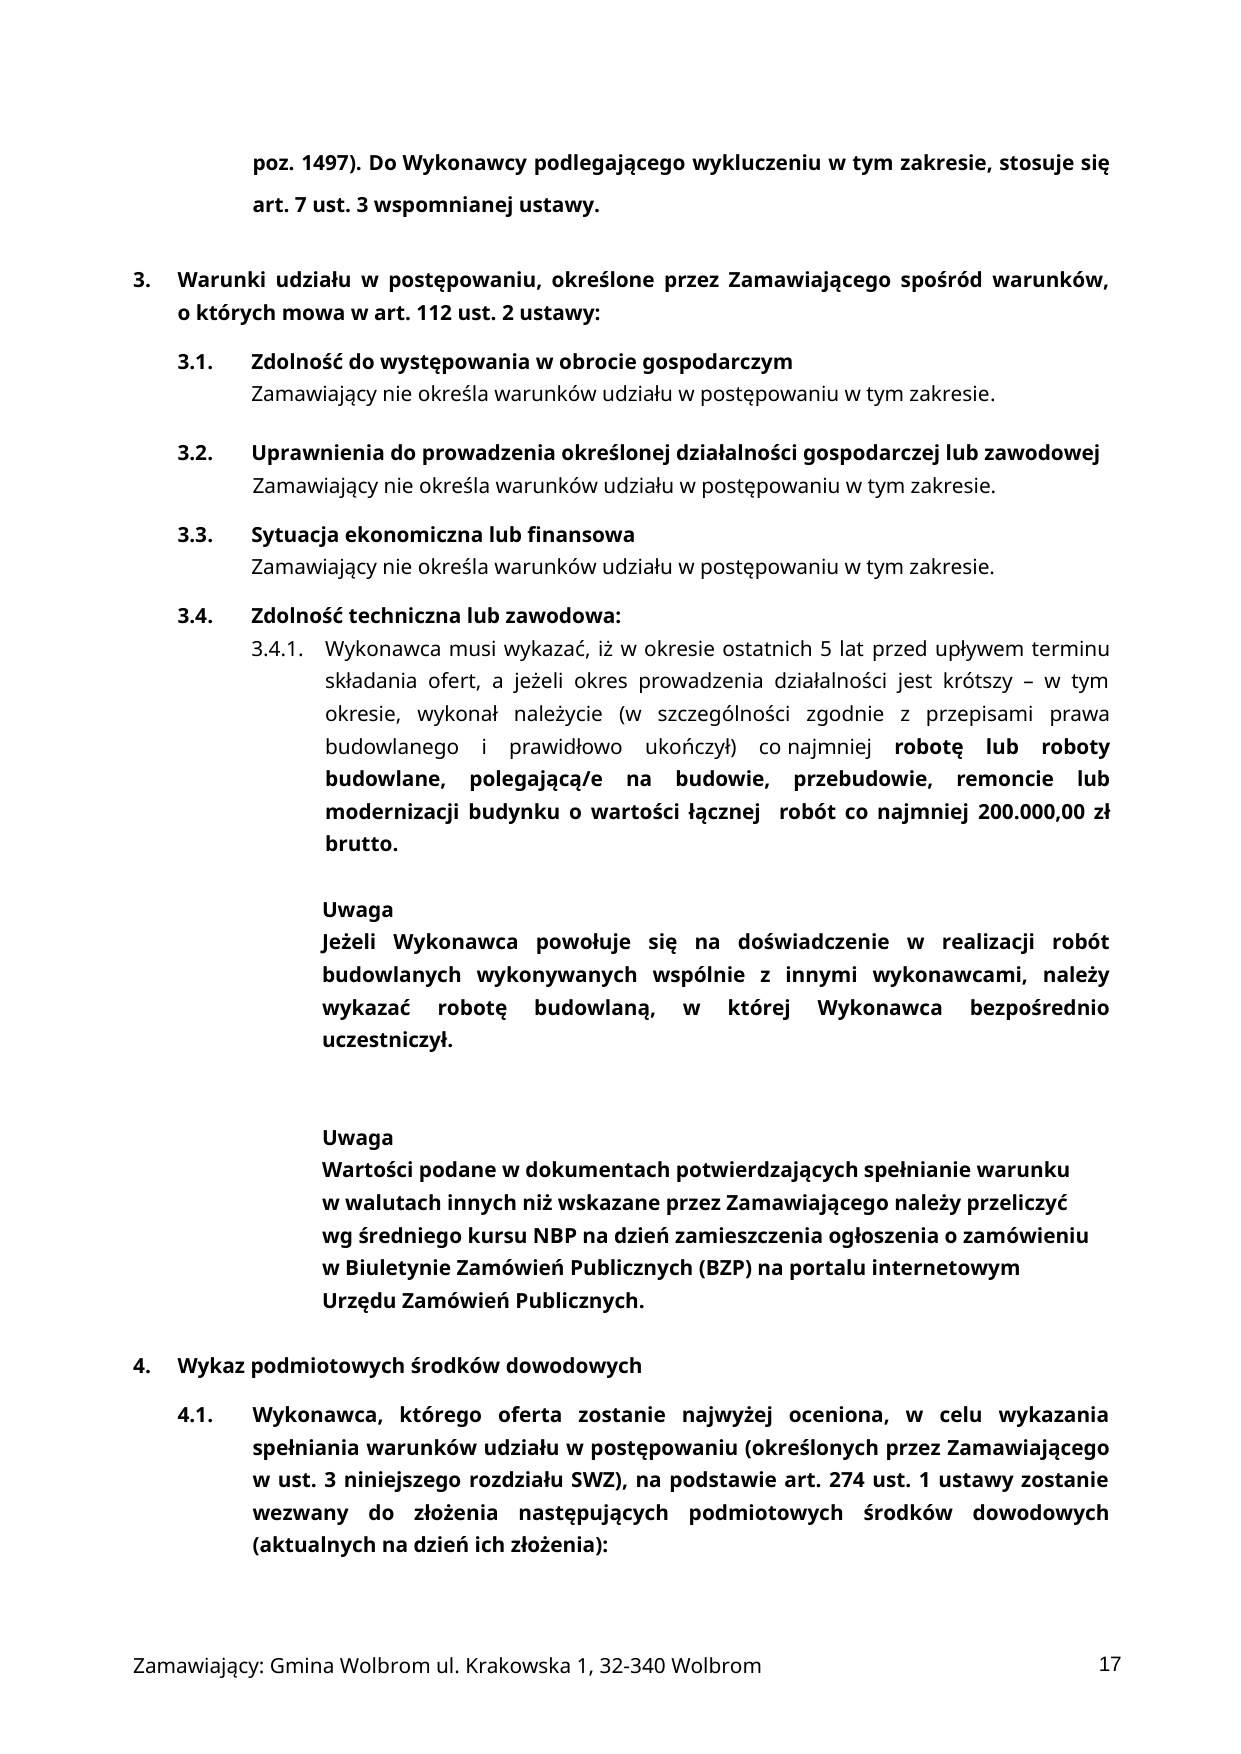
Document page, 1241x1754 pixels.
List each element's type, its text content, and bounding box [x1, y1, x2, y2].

list Wykonawca musi wykazać, iż w okresie ostatnich 5 lat przed upływem terminu składania ofert, a jeżeli okres prowadzenia działalności jest krótszy – w tym okresie, wykonał należycie (w szczególności zgodnie z przepisami prawa budowlanego i prawidłowo ukończył) co najmniej robotę lub roboty budowlane, polegającą/e na budowie, przebudowie, remoncie lub modernizacji budynku o wartości łącznej robót co najmniej 200.000,00 zł brutto. [251, 634, 1110, 858]
text Wartości podane w dokumentach potwierdzających spełnianie warunku w walutach innych niż wskazane przez Zamawiającego należy przeliczyć wg średniego kursu NBP na dzień zamieszczenia ogłoszenia o zamówieniu w Biuletynie Zamówień Publicznych (BZP) na portalu internetowym Urzędu Zamówień Publicznych. [322, 1156, 1110, 1314]
list Zamawiający nie określa warunków udziału w postępowaniu w tym zakresie. [252, 471, 1110, 499]
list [177, 148, 1110, 219]
list Wykonawca, którego oferta zostanie najwyżej oceniona, w celu wykazania spełniania warunków udziału w postępowaniu (określonych przez Zamawiającego w ust. 3 niniejszego rozdziału SWZ), na podstawie art. 274 ust. 1 ustawy zostanie wezwany do złożenia następujących podmiotowych środków dowodowych (aktualnych na dzień ich złożenia): [177, 1400, 1110, 1559]
text Jeżeli Wykonawca powołuje się na doświadczenie w realizacji robót budowlanych wykonywanych wspólnie z innymi wykonawcami, należy wykazać robotę budowlaną, w której Wykonawca bezpośrednio uczestniczył. [322, 927, 1110, 1054]
list Wykaz podmiotowych środków dowodowych [133, 1351, 1110, 1380]
list Sytuacja ekonomiczna lub finansowa [177, 520, 1110, 548]
list Zamawiający nie określa warunków udziału w postępowaniu w tym zakresie. [208, 379, 1110, 408]
list Zdolność do występowania w obrocie gospodarczym [177, 347, 1110, 375]
list Warunki udziału w postępowaniu, określone przez Zamawiającego spośród warunków, o których mowa w art. 112 ust. 2 ustawy: [133, 266, 1110, 327]
list Zamawiający nie określa warunków udziału w postępowaniu w tym zakresie. [208, 552, 1110, 581]
list Uprawnienia do prowadzenia określonej działalności gospodarczej lub zawodowej [177, 438, 1110, 467]
text Uwaga [322, 895, 1110, 923]
text Uwaga [322, 1123, 1110, 1151]
list Zdolność techniczna lub zawodowa: [177, 601, 1110, 630]
